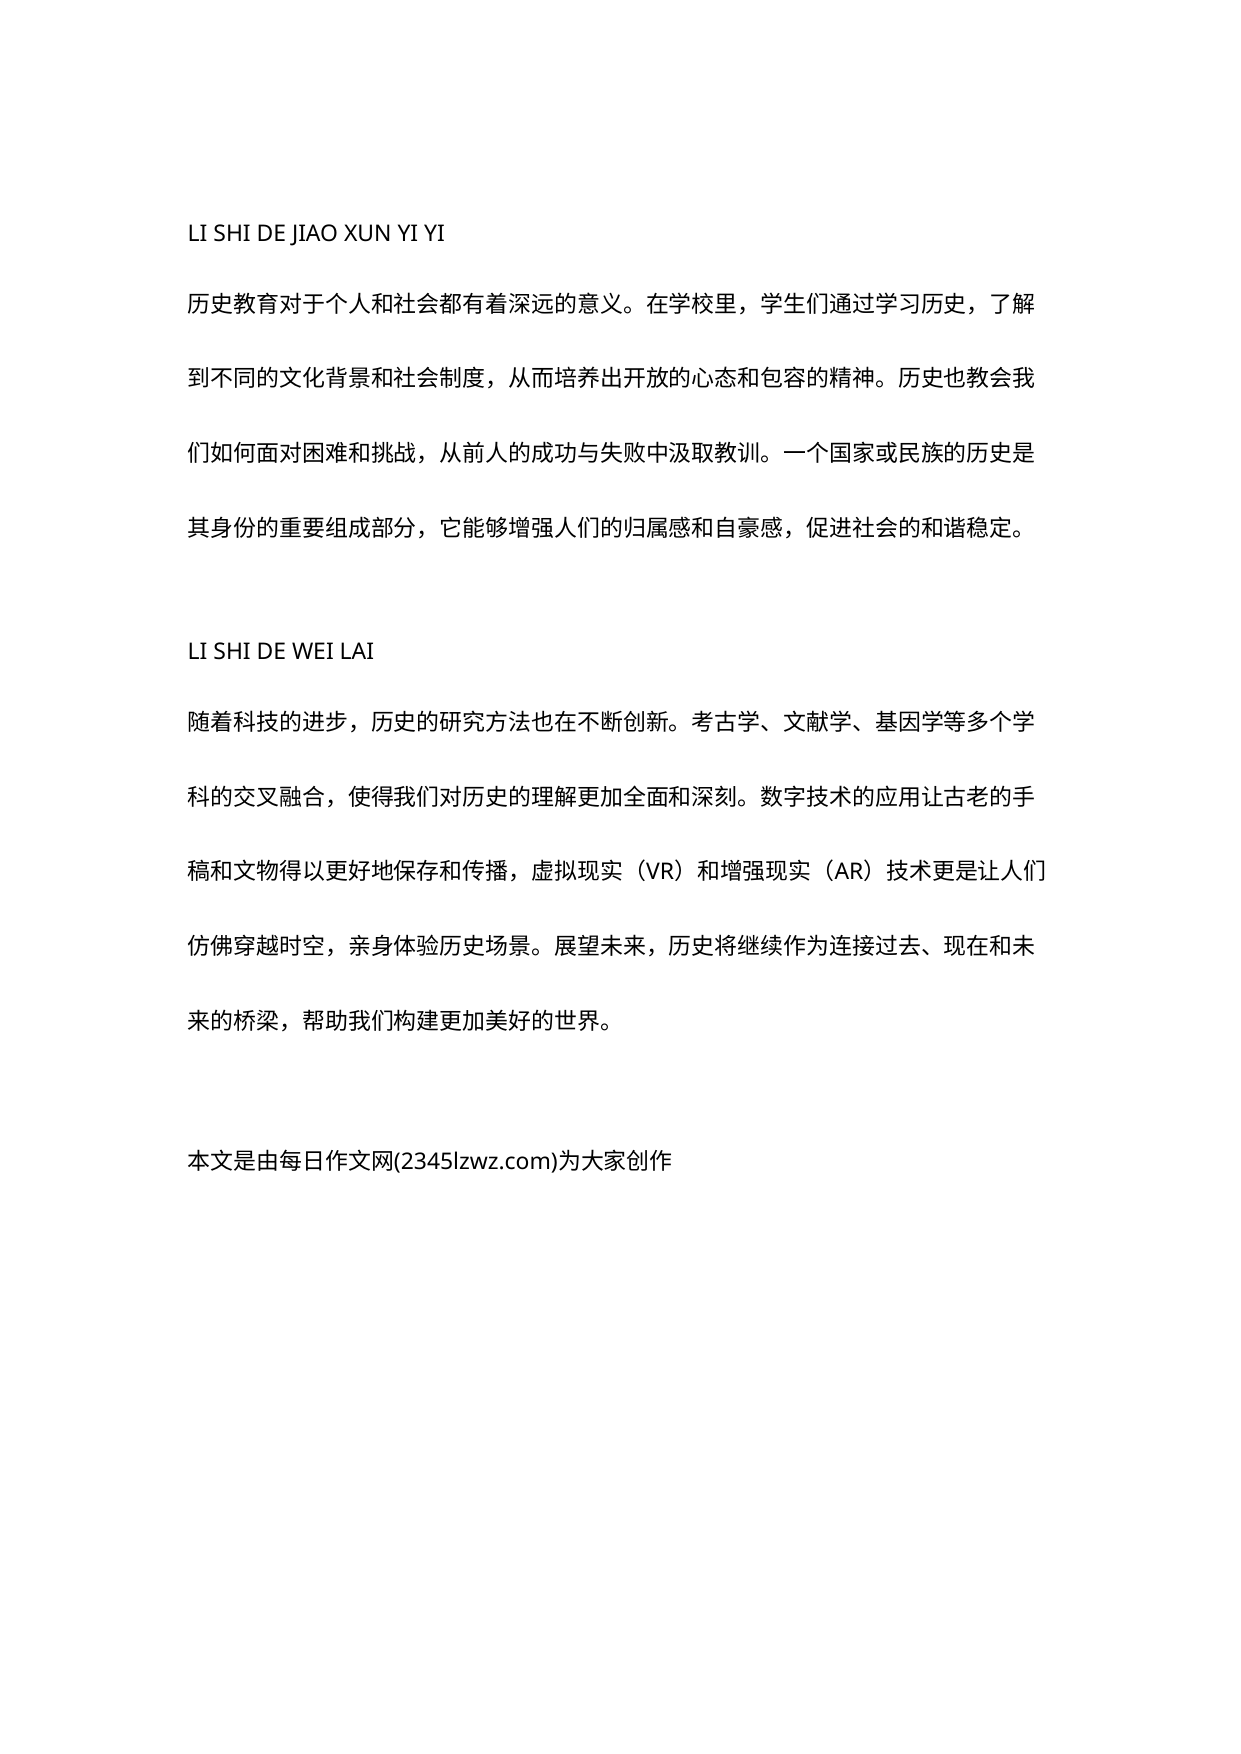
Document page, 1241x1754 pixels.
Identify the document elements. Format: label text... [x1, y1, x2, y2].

text 历史教育对于个人和社会都有着深远的意义。在学校里，学生们通过学习历史，了解到不同的文化背景和社会制度，从而培养出开放的心态和包容的精神。历史也教会我们如何面对困难和挑战，从前人的成功与失败中汲取教训。一个国家或民族的历史是其身份的重要组成部分，它能够增强人们的归属感和自豪感，促进社会的和谐稳定。 [187, 270, 1053, 559]
text LI SHI DE JIAO XUN YI YI [187, 216, 1053, 248]
text 随着科技的进步，历史的研究方法也在不断创新。考古学、文献学、基因学等多个学科的交叉融合，使得我们对历史的理解更加全面和深刻。数字技术的应用让古老的手稿和文物得以更好地保存和传播，虚拟现实（VR）和增强现实（AR）技术更是让人们仿佛穿越时空，亲身体验历史场景。展望未来，历史将继续作为连接过去、现在和未来的桥梁，帮助我们构建更加美好的世界。 [187, 688, 1053, 1052]
text 本文是由每日作文网(2345lzwz.com)为大家创作 [187, 1127, 1053, 1192]
text LI SHI DE WEI LAI [187, 634, 1053, 667]
